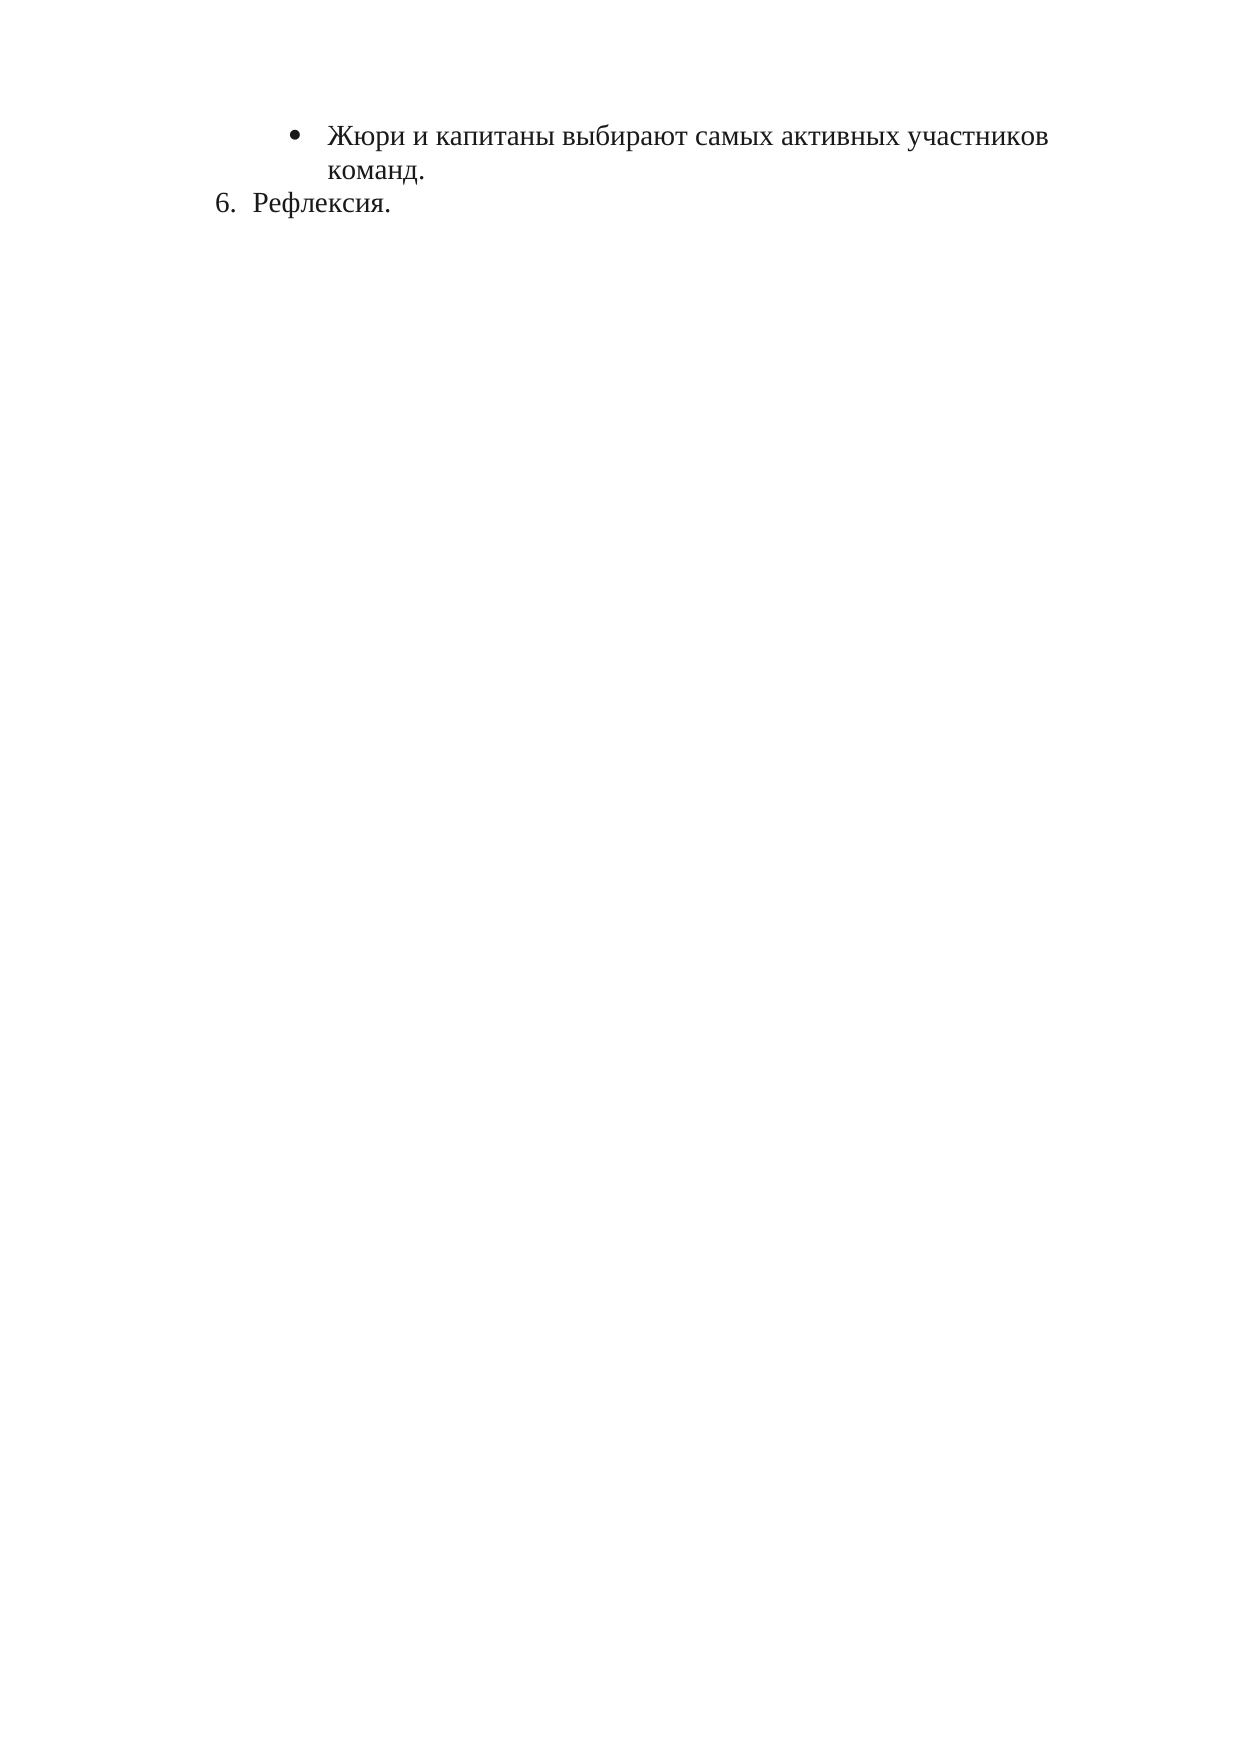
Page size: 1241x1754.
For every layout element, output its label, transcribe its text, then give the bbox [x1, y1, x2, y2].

list Жюри и капитаны выбирают самых активных участников команд. [290, 118, 1152, 185]
list Рефлексия. [215, 185, 1152, 219]
